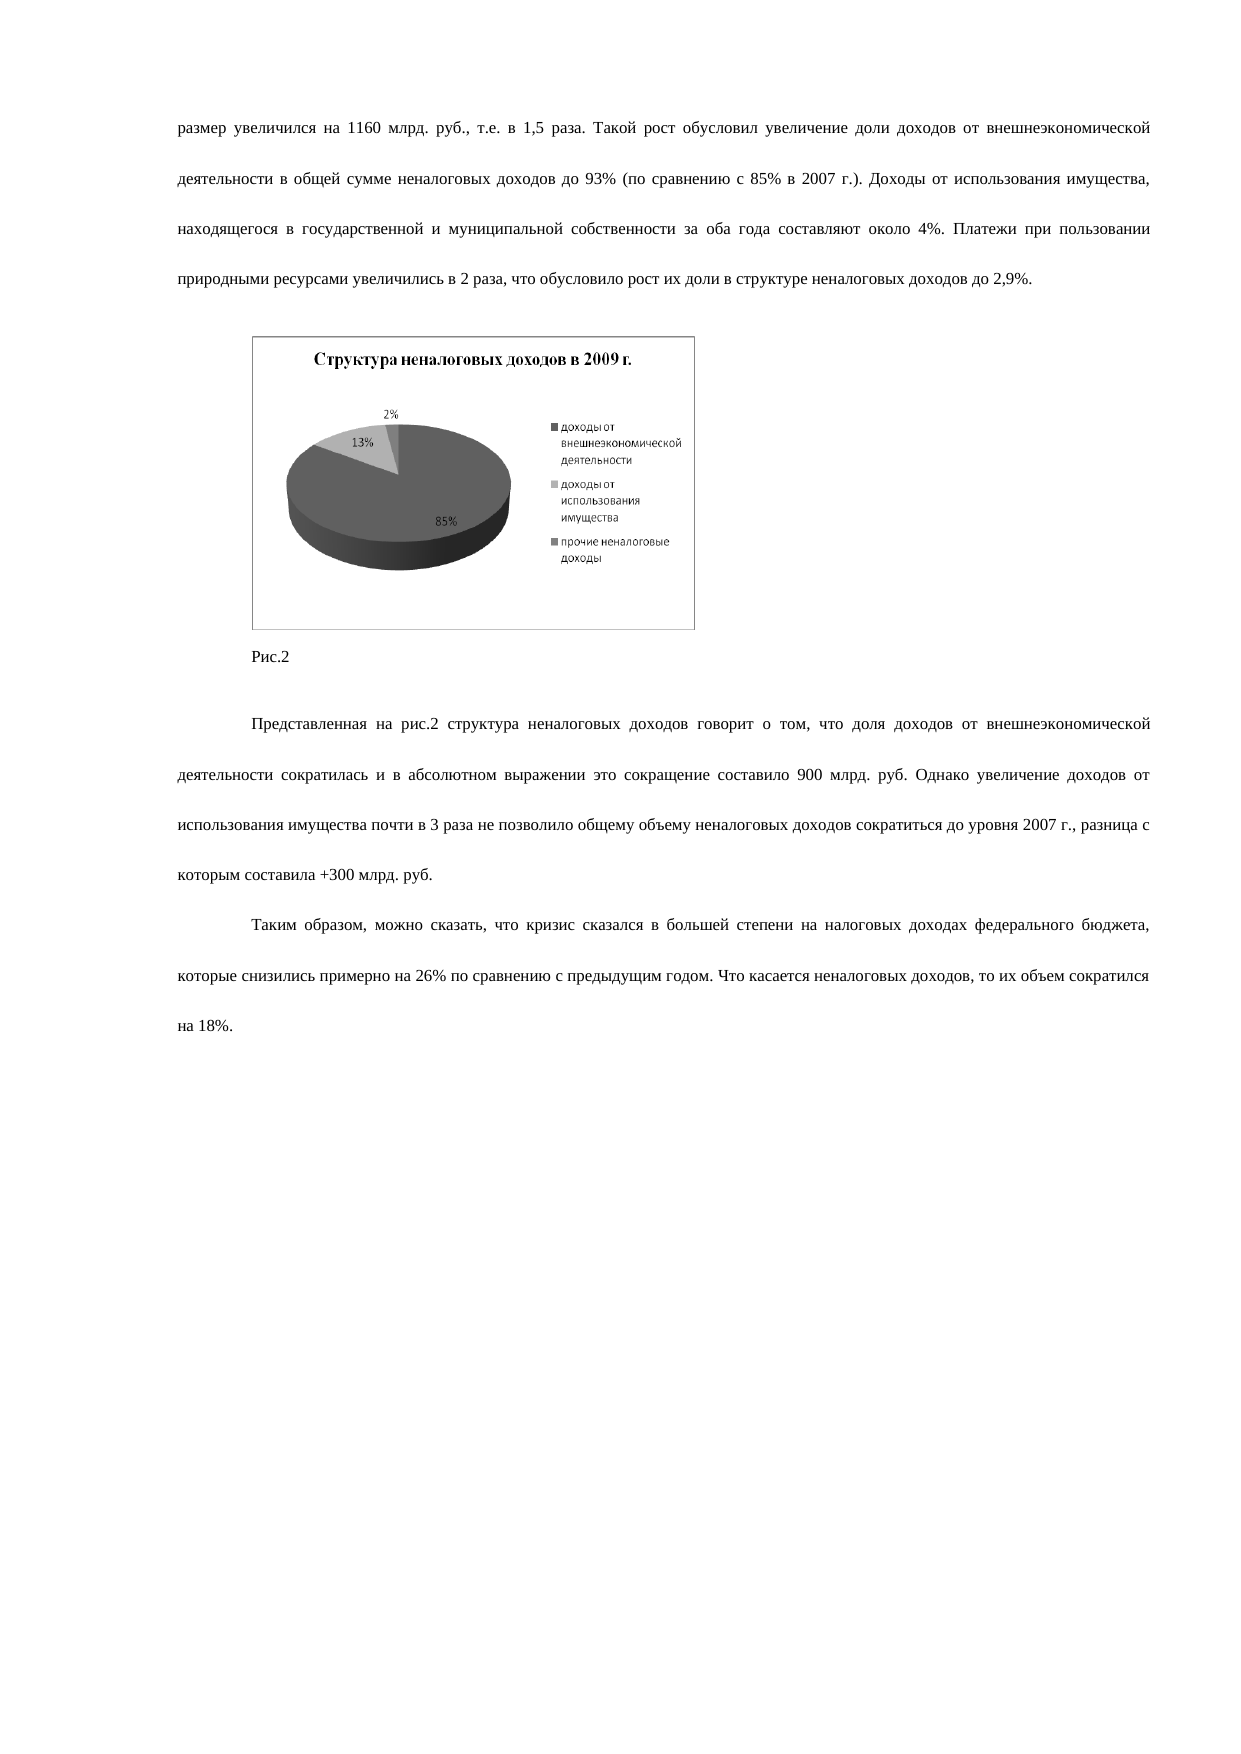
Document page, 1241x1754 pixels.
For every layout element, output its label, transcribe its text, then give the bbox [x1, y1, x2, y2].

text Представленная на рис.2 структура неналоговых доходов говорит о том, что доля доходов от внешнеэкономической деятельности сократилась и в абсолютном выражении это сокращение составило 900 млрд. руб. Однако увеличение доходов от использования имущества почти в 3 раза не позволило общему объему неналоговых доходов сократиться до уровня ., разница с которым составила +300 млрд. руб. [177, 714, 1152, 898]
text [177, 118, 1152, 303]
picture [251, 336, 695, 630]
text Таким образом, можно сказать, что кризис сказался в большей степени на налоговых доходах федерального бюджета, которые снизились примерно на 26% по сравнению с предыдущим годом. Что касается неналоговых доходов, то их объем сократился на 18%. [177, 915, 1152, 1049]
text Рис.2 [177, 647, 1152, 680]
